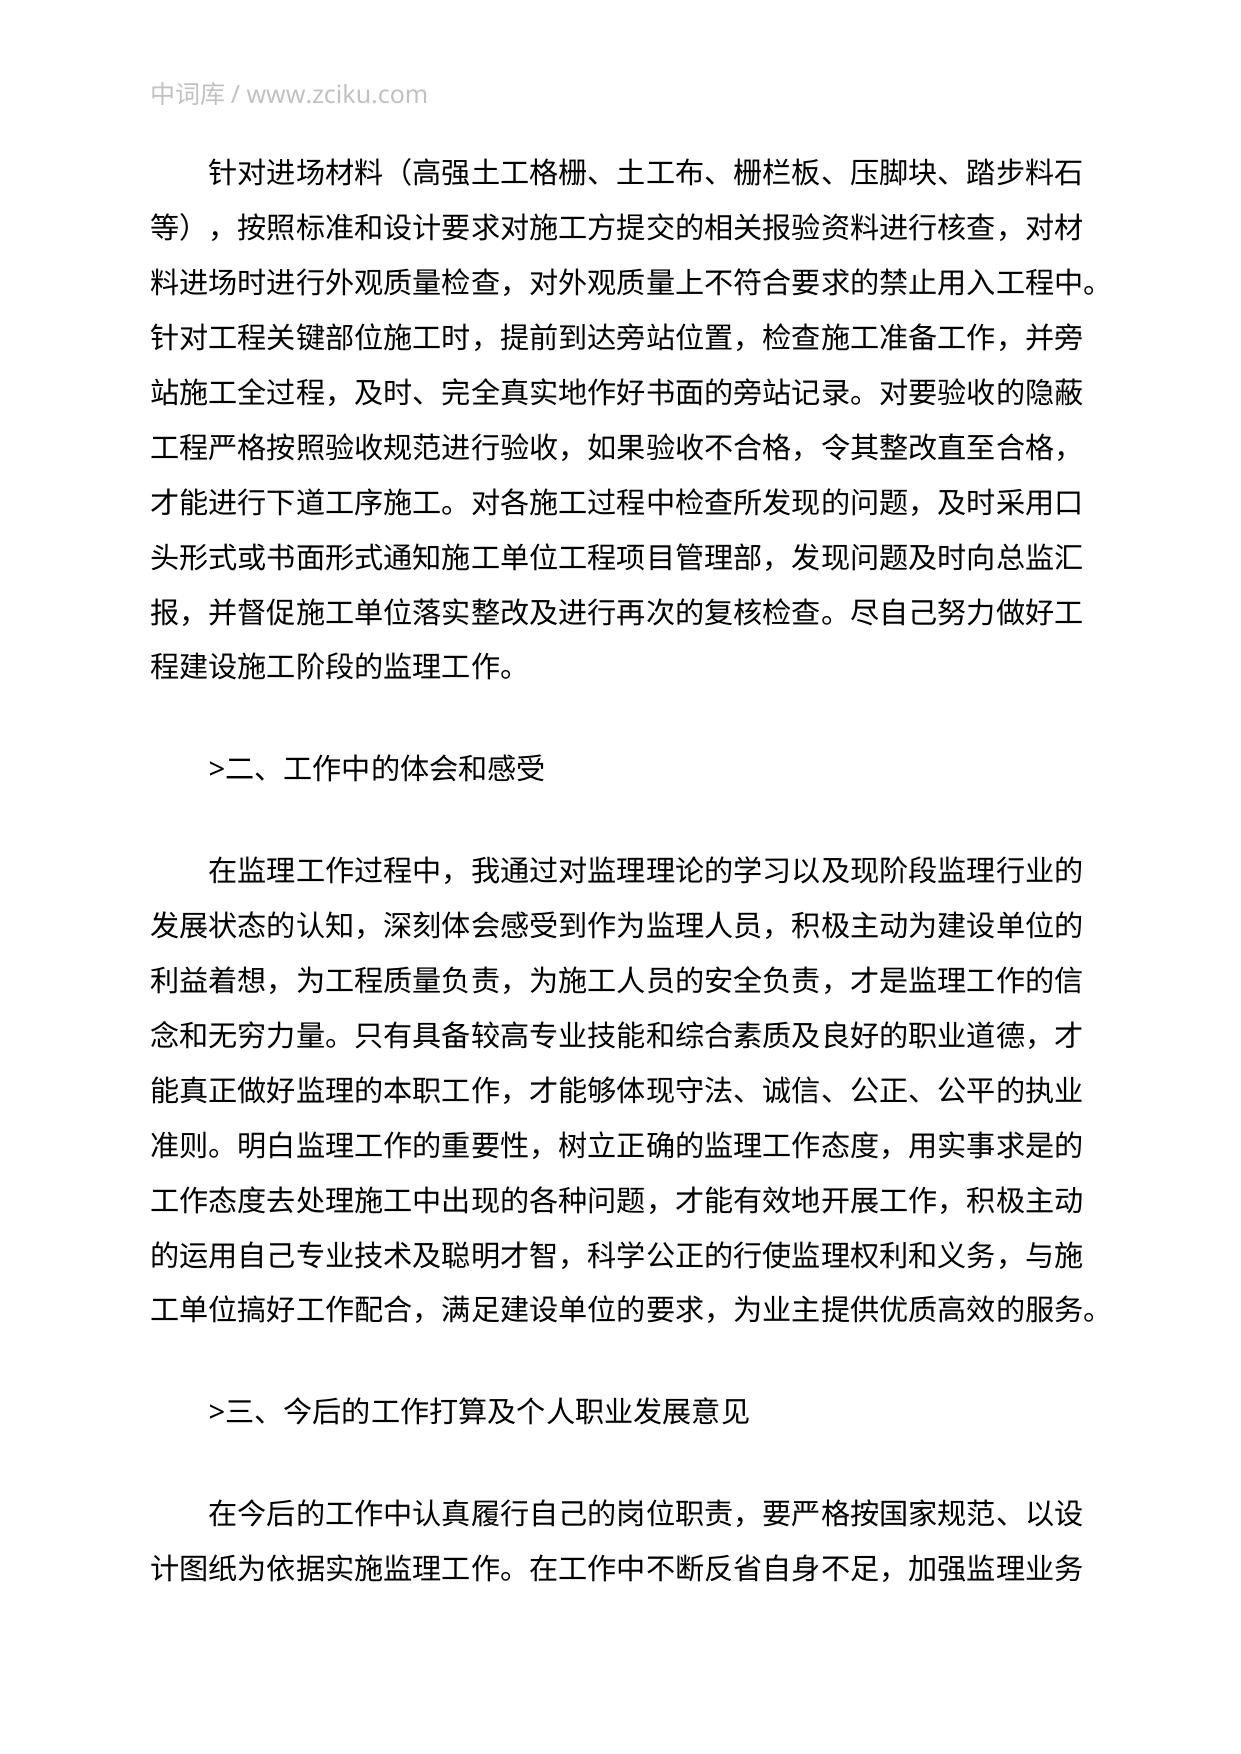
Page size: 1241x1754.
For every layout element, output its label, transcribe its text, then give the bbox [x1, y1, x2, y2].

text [150, 1491, 1090, 1588]
text 针对进场材料（高强土工格栅、土工布、栅栏板、压脚块、踏步料石等），按照标准和设计要求对施工方提交的相关报验资料进行核查，对材料进场时进行外观质量检查，对外观质量上不符合要求的禁止用入工程中。针对工程关键部位施工时，提前到达旁站位置，检查施工准备工作，并旁站施工全过程，及时、完全真实地作好书面的旁站记录。对要验收的隐蔽工程严格按照验收规范进行验收，如果验收不合格，令其整改直至合格，才能进行下道工序施工。对各施工过程中检查所发现的问题，及时采用口头形式或书面形式通知施工单位工程项目管理部，发现问题及时向总监汇报，并督促施工单位落实整改及进行再次的复核检查。尽自己努力做好工程建设施工阶段的监理工作。 [150, 150, 1090, 686]
text 在监理工作过程中，我通过对监理理论的学习以及现阶段监理行业的发展状态的认知，深刻体会感受到作为监理人员，积极主动为建设单位的利益着想，为工程质量负责，为施工人员的安全负责，才是监理工作的信念和无穷力量。只有具备较高专业技能和综合素质及良好的职业道德，才能真正做好监理的本职工作，才能够体现守法、诚信、公正、公平的执业准则。明白监理工作的重要性，树立正确的监理工作态度，用实事求是的工作态度去处理施工中出现的各种问题，才能有效地开展工作，积极主动的运用自己专业技术及聪明才智，科学公正的行使监理权利和义务，与施工单位搞好工作配合，满足建设单位的要求，为业主提供优质高效的服务。 [150, 848, 1090, 1329]
text >三、今后的工作打算及个人职业发展意见 [150, 1389, 1090, 1431]
text >二、工作中的体会和感受 [150, 746, 1090, 788]
